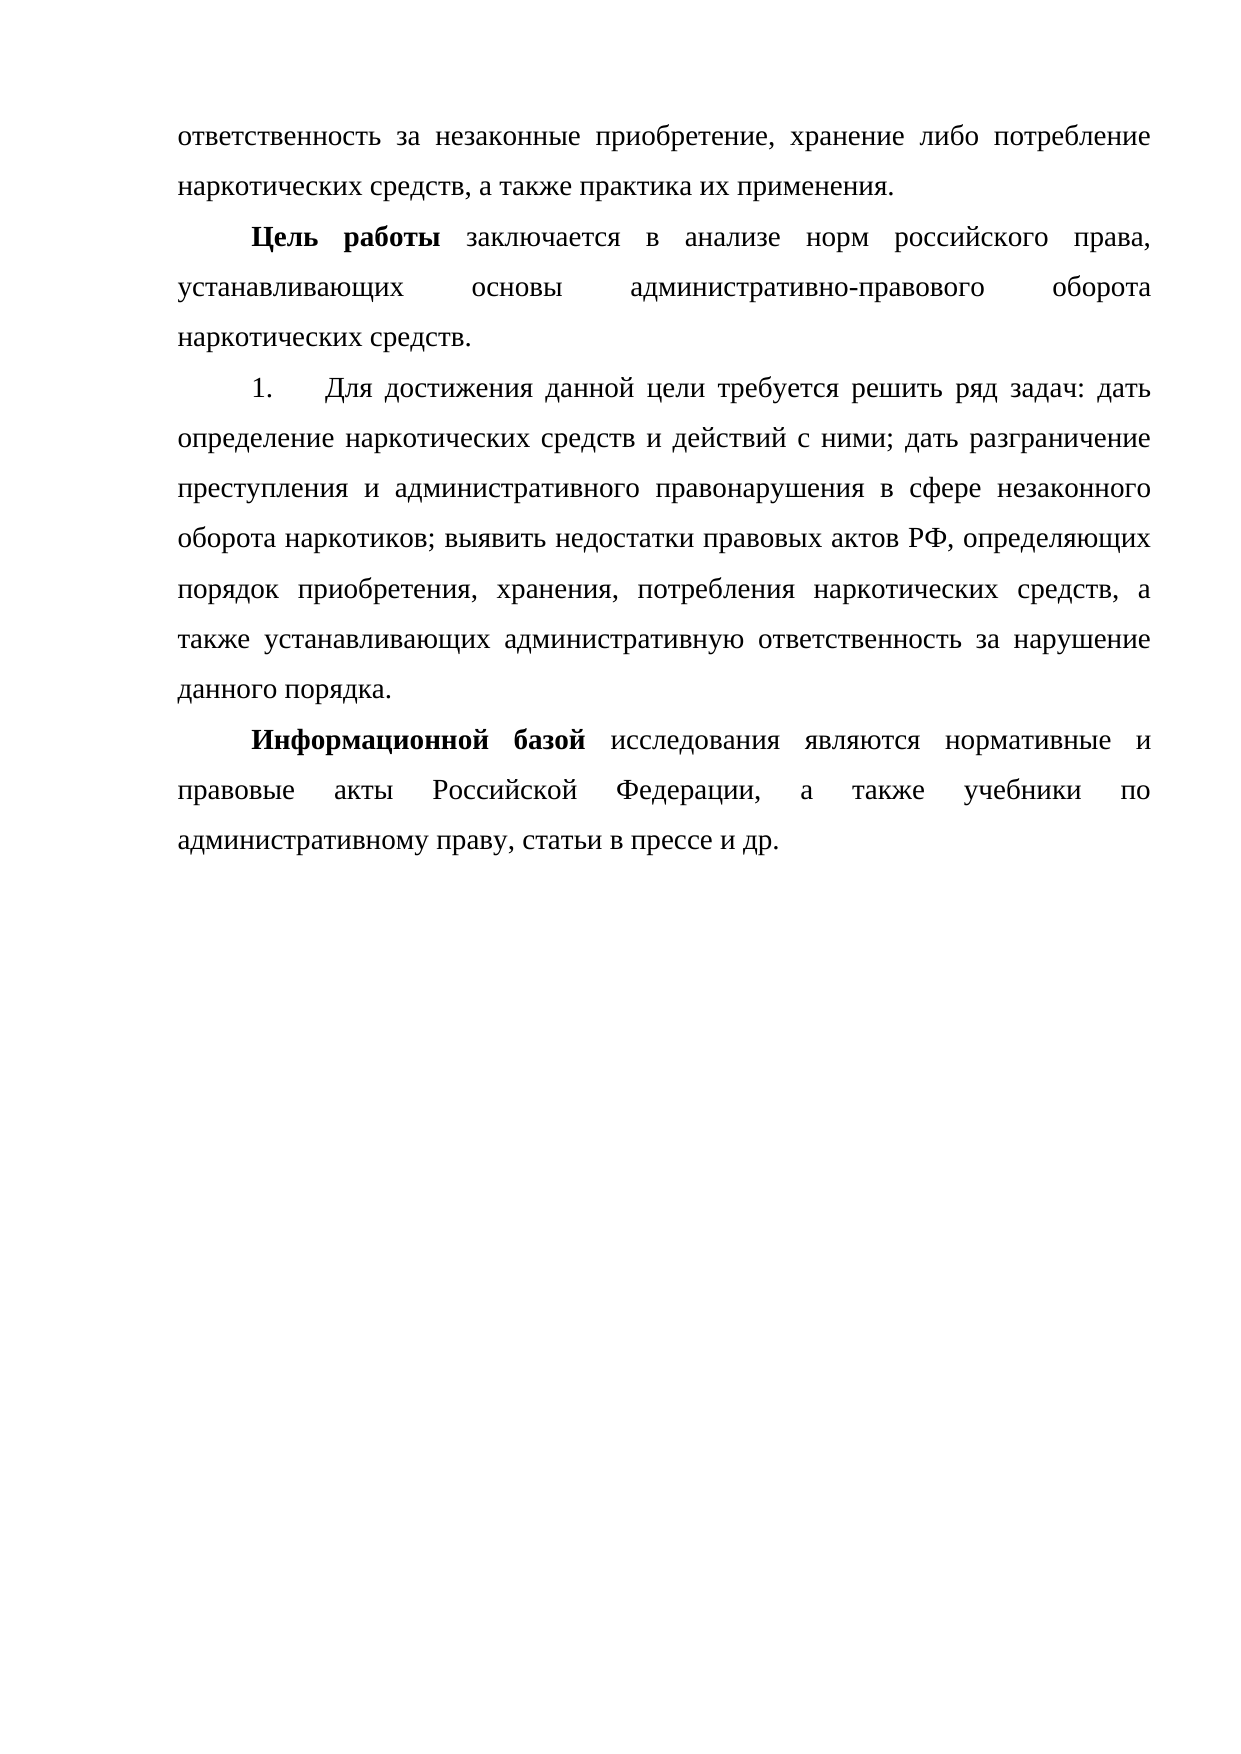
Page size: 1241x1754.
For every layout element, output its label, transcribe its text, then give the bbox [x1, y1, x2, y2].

list Для достижения данной цели требуется решить ряд задач: дать определение наркотических средств и действий с ними; дать разграничение преступления и административного правонарушения в сфере незаконного оборота наркотиков; выявить недостатки правовых актов РФ, определяющих порядок приобретения, хранения, потребления наркотических средств, а также устанавливающих административную ответственность за нарушение данного порядка. [177, 370, 1152, 705]
text Информационной базой исследования являются нормативные и правовые акты Российской Федерации, а также учебники по административному праву, статьи в прессе и др. [177, 722, 1152, 856]
text Цель работы заключается в анализе норм российского права, устанавливающих основы административно-правового оборота наркотических средств. [177, 219, 1152, 353]
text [177, 118, 1152, 202]
